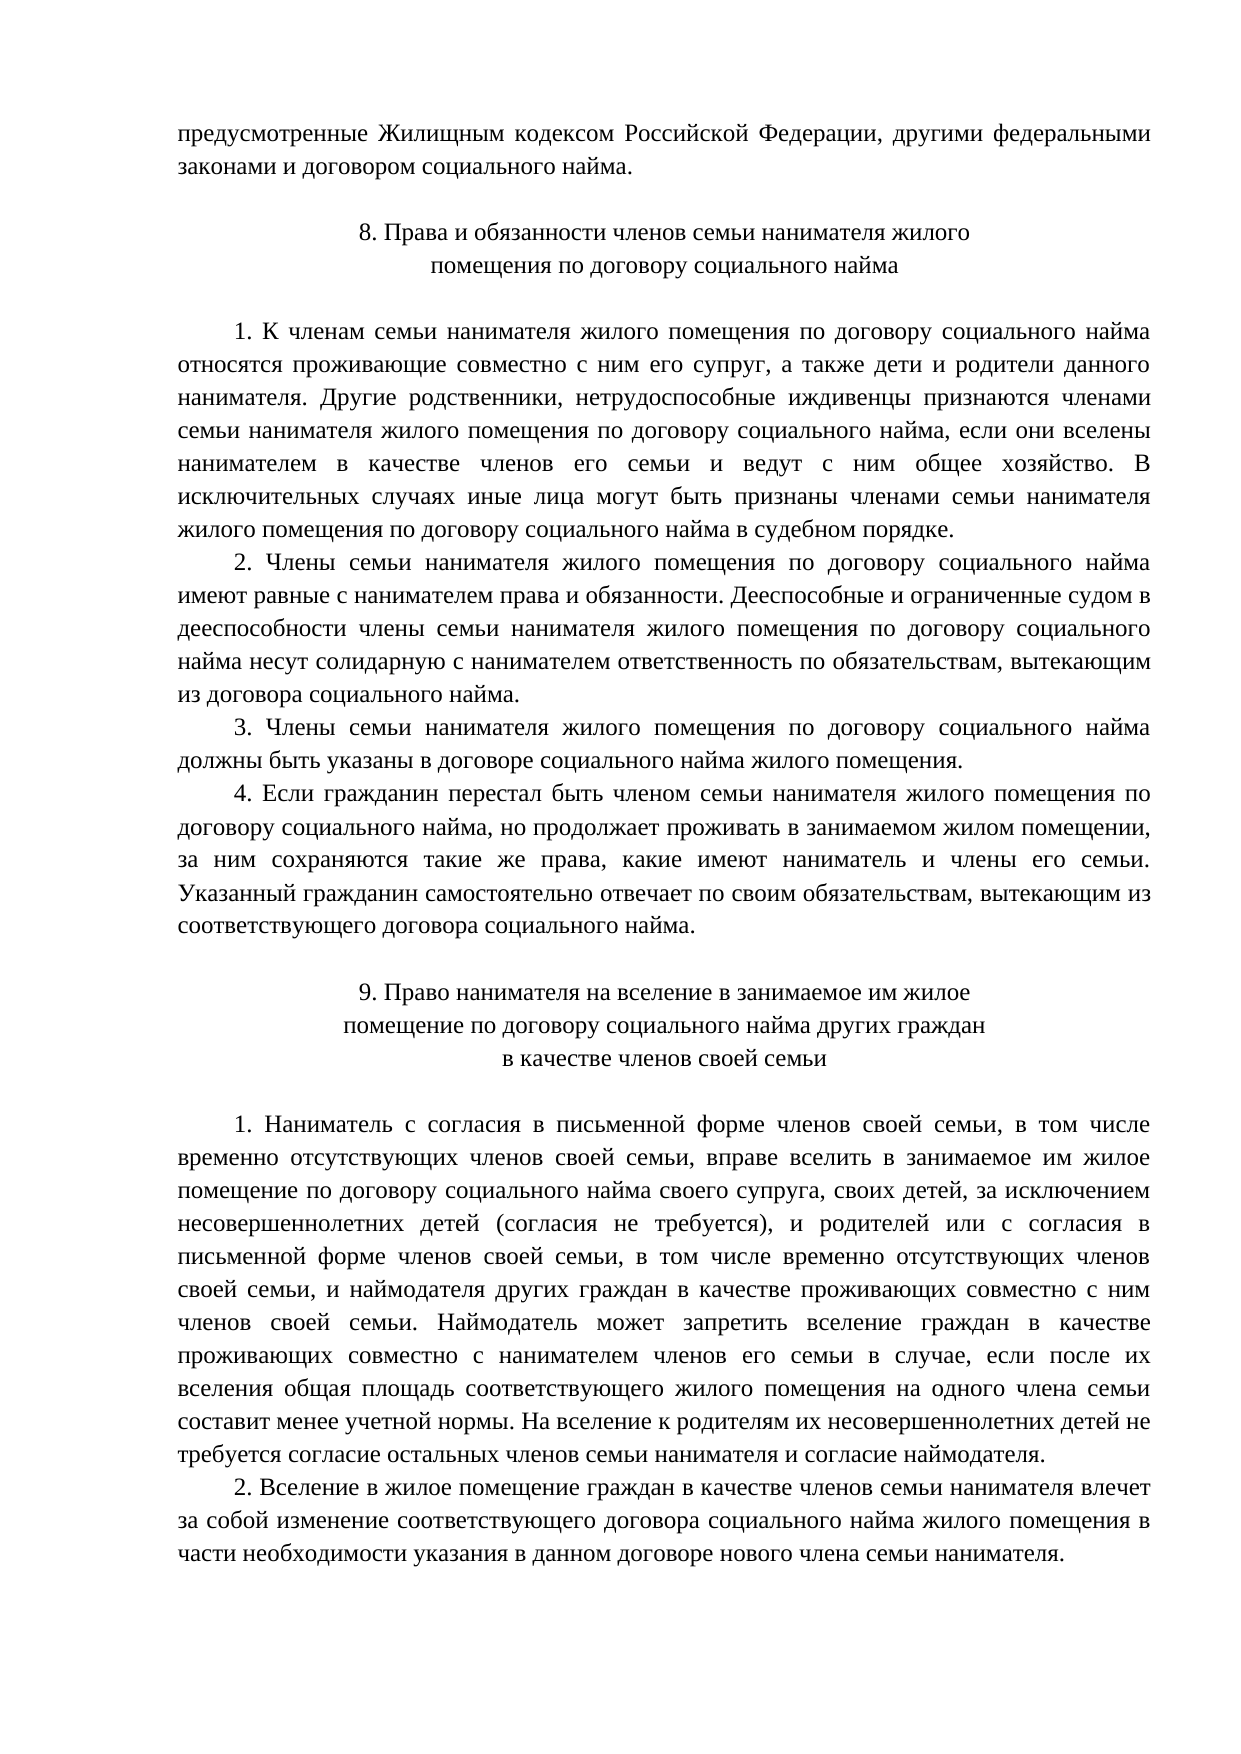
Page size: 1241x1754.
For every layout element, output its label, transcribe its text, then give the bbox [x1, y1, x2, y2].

text 8. Права и обязанности членов семьи нанимателя жилого [177, 217, 1152, 246]
text 2. Вселение в жилое помещение граждан в качестве членов семьи нанимателя влечет за собой изменение соответствующего договора социального найма жилого помещения в части необходимости указания в данном договоре нового члена семьи нанимателя. [177, 1472, 1152, 1567]
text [177, 118, 1152, 180]
text 1. К членам семьи нанимателя жилого помещения по договору социального найма относятся проживающие совместно с ним его супруг, а также дети и родители данного нанимателя. Другие родственники, нетрудоспособные иждивенцы признаются членами семьи нанимателя жилого помещения по договору социального найма, если они вселены нанимателем в качестве членов его семьи и ведут с ним общее хозяйство. В исключительных случаях иные лица могут быть признаны членами семьи нанимателя жилого помещения по договору социального найма в судебном порядке. [177, 316, 1152, 543]
text 1. Наниматель с согласия в письменной форме членов своей семьи, в том числе временно отсутствующих членов своей семьи, вправе вселить в занимаемое им жилое помещение по договору социального найма своего супруга, своих детей, за исключением несовершеннолетних детей (согласия не требуется), и родителей или с согласия в письменной форме членов своей семьи, в том числе временно отсутствующих членов своей семьи, и наймодателя других граждан в качестве проживающих совместно с ним членов своей семьи. Наймодатель может запретить вселение граждан в качестве проживающих совместно с нанимателем членов его семьи в случае, если после их вселения общая площадь соответствующего жилого помещения на одного члена семьи составит менее учетной нормы. На вселение к родителям их несовершеннолетних детей не требуется согласие остальных членов семьи нанимателя и согласие наймодателя. [177, 1109, 1152, 1468]
text 9. Право нанимателя на вселение в занимаемое им жилое [177, 977, 1152, 1005]
text 2. Члены семьи нанимателя жилого помещения по договору социального найма имеют равные с нанимателем права и обязанности. Дееспособные и ограниченные судом в дееспособности члены семьи нанимателя жилого помещения по договору социального найма несут солидарную с нанимателем ответственность по обязательствам, вытекающим из договора социального найма. [177, 547, 1152, 708]
text помещение по договору социального найма других граждан [177, 1010, 1152, 1038]
text 4. Если гражданин перестал быть членом семьи нанимателя жилого помещения по договору социального найма, но продолжает проживать в занимаемом жилом помещении, за ним сохраняются такие же права, какие имеют наниматель и члены его семьи. Указанный гражданин самостоятельно отвечает по своим обязательствам, вытекающим из соответствующего договора социального найма. [177, 778, 1152, 939]
text 3. Члены семьи нанимателя жилого помещения по договору социального найма должны быть указаны в договоре социального найма жилого помещения. [177, 712, 1152, 774]
text помещения по договору социального найма [177, 250, 1152, 279]
text в качестве членов своей семьи [177, 1043, 1152, 1071]
